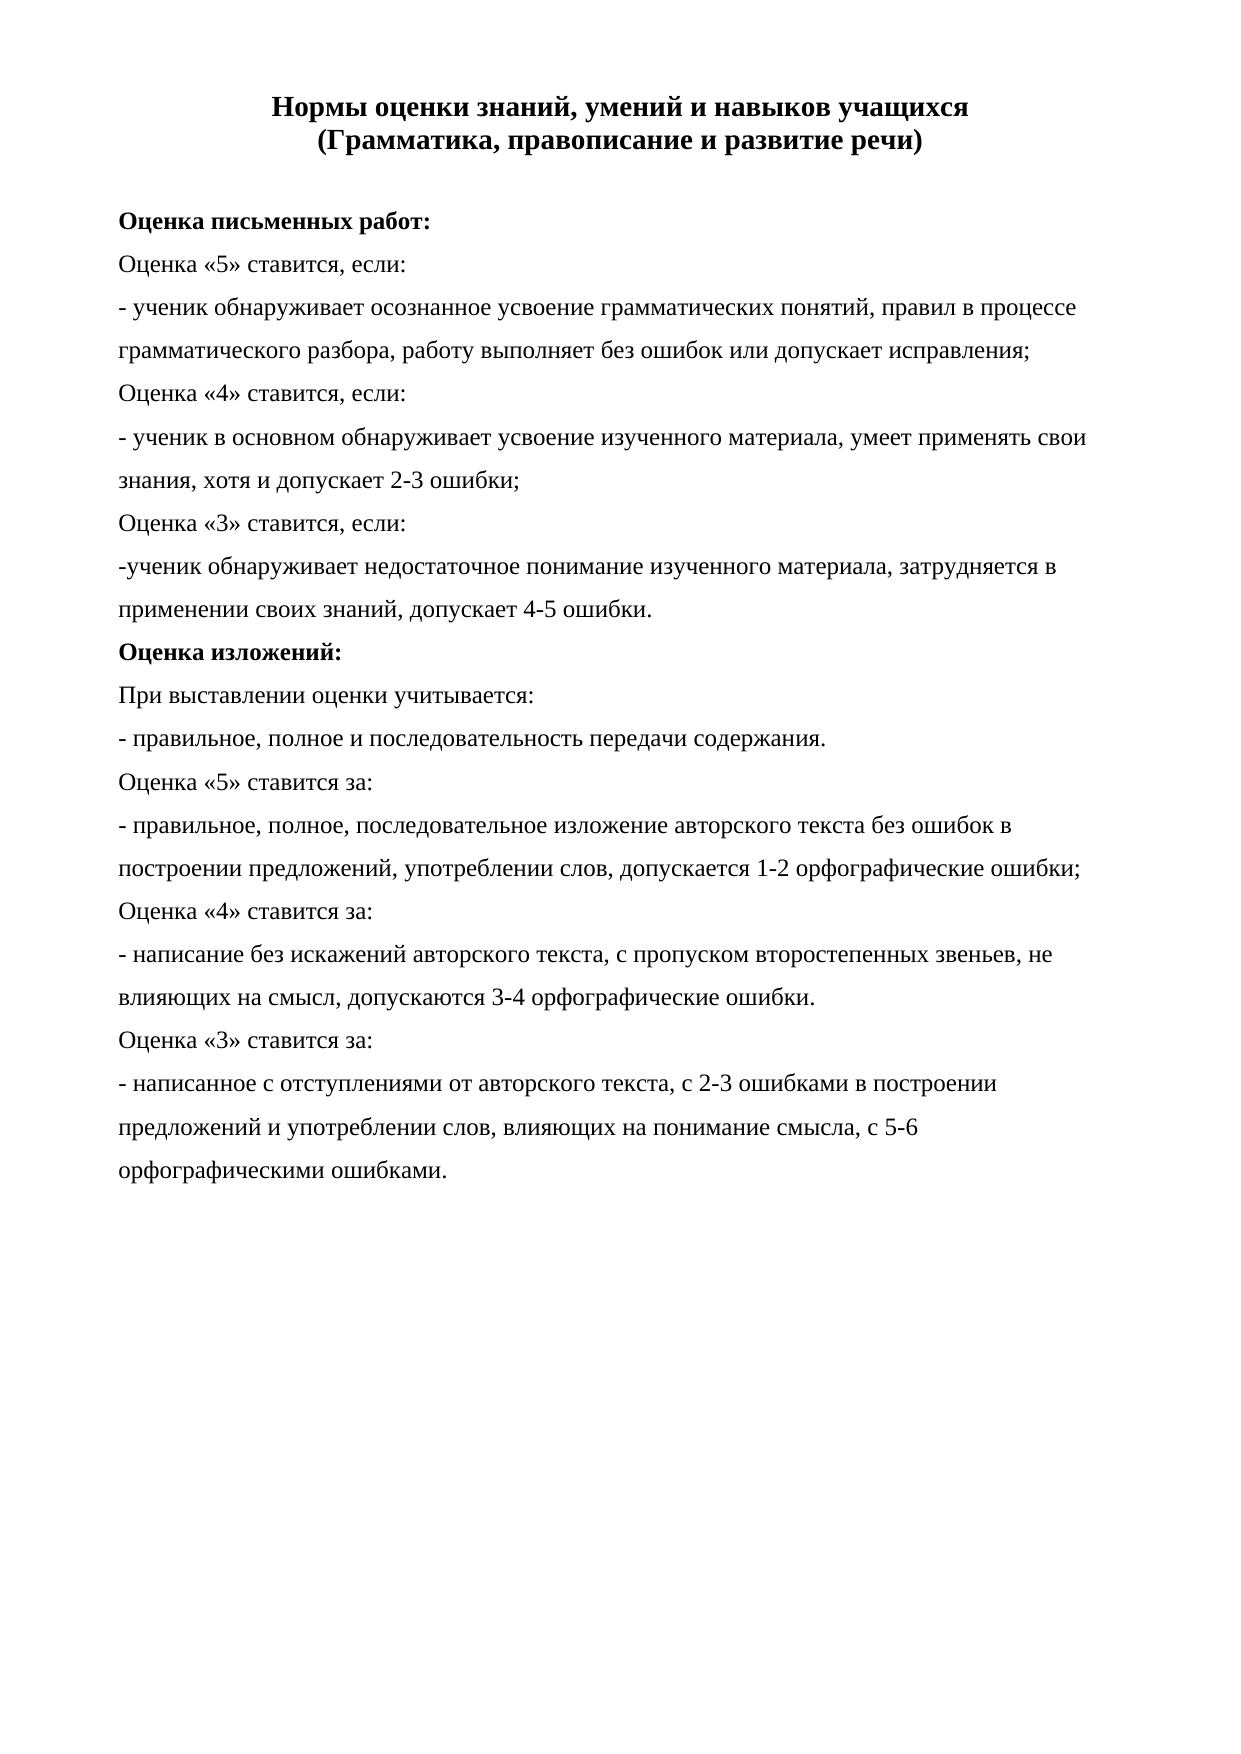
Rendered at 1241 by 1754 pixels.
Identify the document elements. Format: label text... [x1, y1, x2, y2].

text - написанное с отступлениями от авторского текста, с 2-3 ошибками в построении предложений и употреблении слов, влияющих на понимание смысла, с 5-6 орфографическими ошибками. [118, 1068, 1122, 1183]
text Оценка «5» ставится, если: [118, 249, 1122, 278]
text - написание без искажений авторского текста, с пропуском второстепенных звеньев, не влияющих на смысл, допускаются 3-4 орфографические ошибки. [118, 939, 1122, 1011]
text Оценка «3» ставится за: [118, 1025, 1122, 1054]
text - ученик обнаруживает осознанное усвоение грамматических понятий, правил в процессе грамматического разбора, работу выполняет без ошибок или допускает исправления; [118, 292, 1122, 364]
text Оценка «4» ставится за: [118, 896, 1122, 925]
text - правильное, полное, последовательное изложение авторского текста без ошибок в построении предложений, употреблении слов, допускается 1-2 орфографические ошибки; [118, 810, 1122, 882]
text Оценка изложений: [118, 637, 1122, 666]
text - правильное, полное и последовательность передачи содержания. [118, 723, 1122, 752]
text Оценка «3» ставится, если: [118, 508, 1122, 537]
text Нормы оценки знаний, умений и навыков учащихся [118, 89, 1122, 122]
text (Грамматика, правописание и развитие речи) [118, 122, 1122, 156]
text -ученик обнаруживает недостаточное понимание изученного материала, затрудняется в применении своих знаний, допускает 4-5 ошибки. [118, 551, 1122, 623]
text Оценка «4» ставится, если: [118, 378, 1122, 407]
text Оценка письменных работ: [118, 206, 1122, 235]
text При выставлении оценки учитывается: [118, 680, 1122, 709]
text Оценка «5» ставится за: [118, 767, 1122, 795]
text - ученик в основном обнаруживает усвоение изученного материала, умеет применять свои знания, хотя и допускает 2-3 ошибки; [118, 422, 1122, 493]
